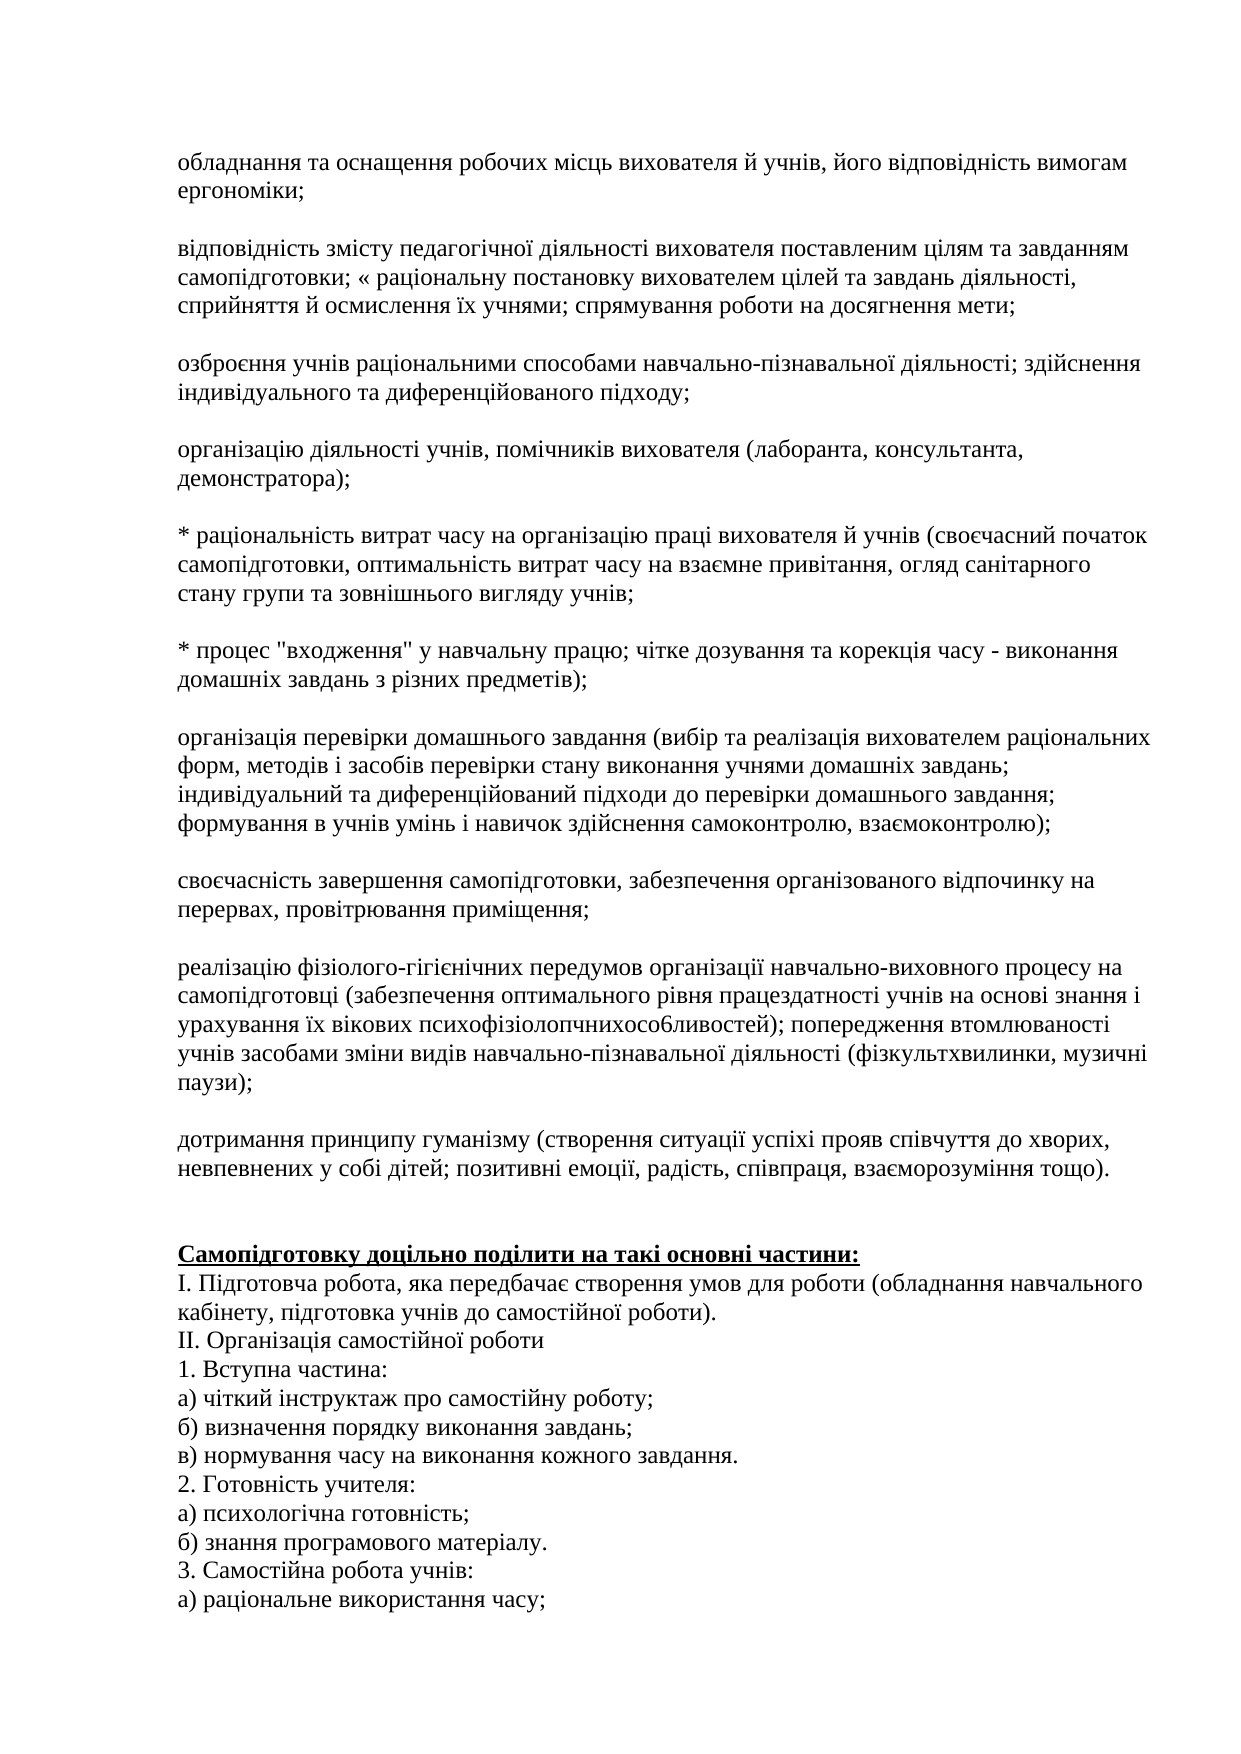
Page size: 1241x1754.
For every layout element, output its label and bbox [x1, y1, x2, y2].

text [177, 118, 1152, 1613]
